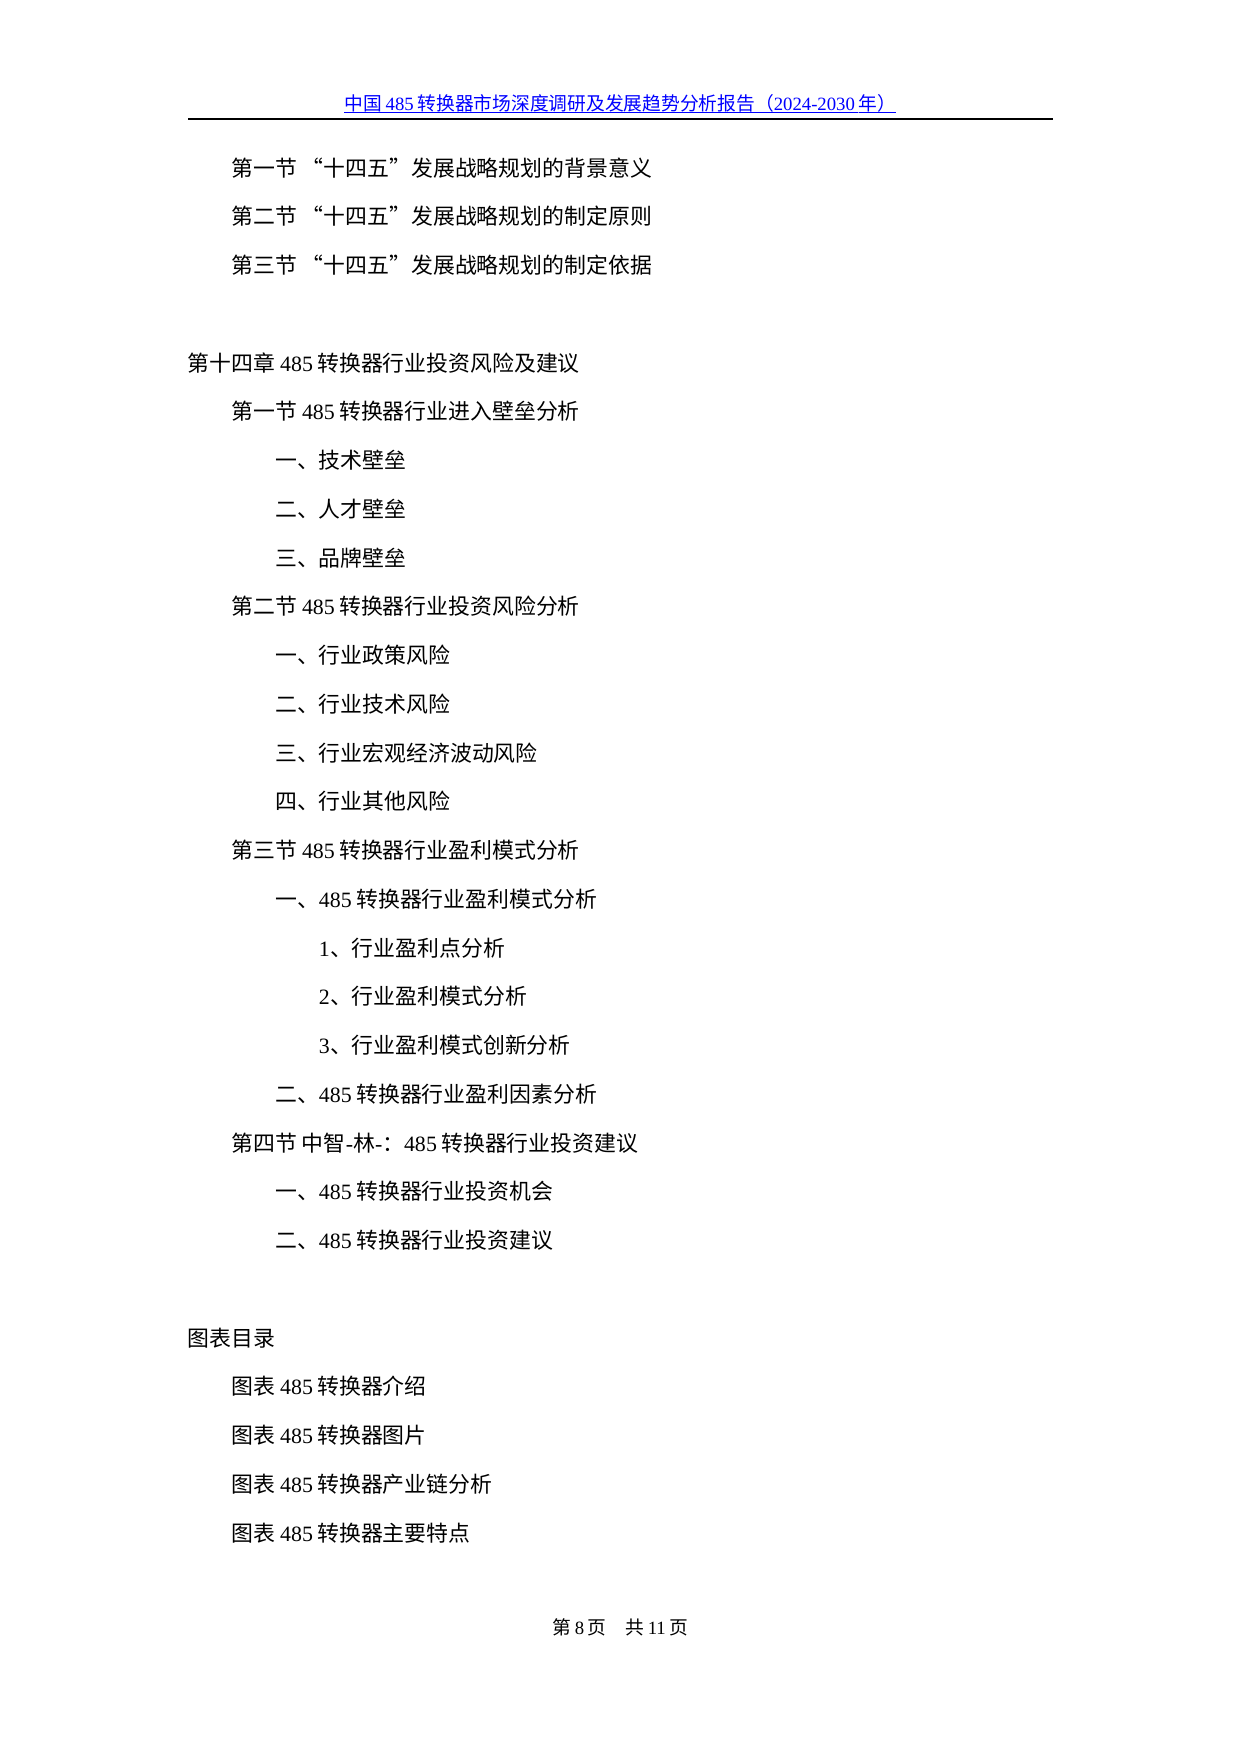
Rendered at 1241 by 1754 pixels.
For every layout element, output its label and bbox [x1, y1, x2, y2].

text [187, 150, 1053, 1548]
